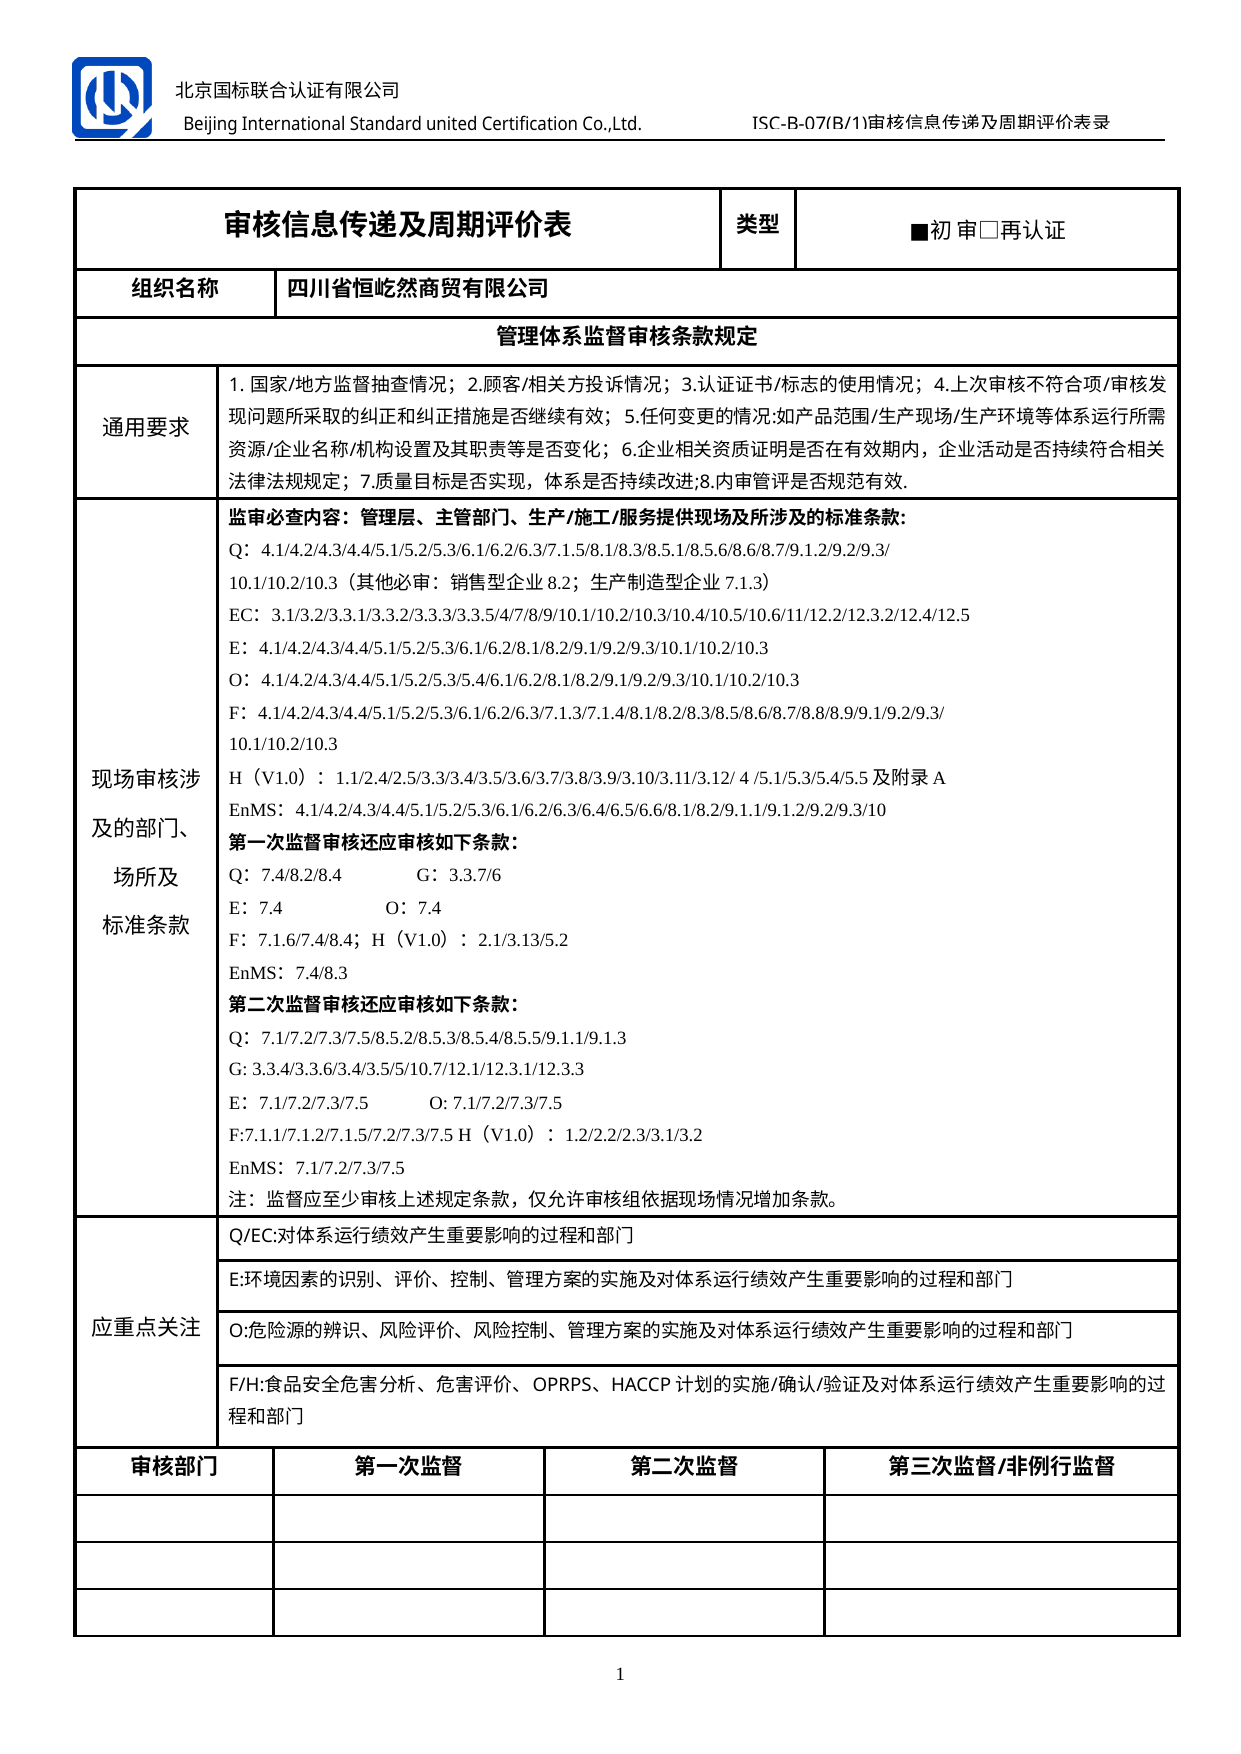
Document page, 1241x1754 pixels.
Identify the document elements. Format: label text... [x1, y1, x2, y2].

table_cell Q/EC:对体系运行绩效产生重要影响的过程和部门 [219, 1218, 1177, 1259]
table_cell 通用要求 [77, 367, 216, 497]
table_cell [275, 1496, 543, 1541]
table_header ■初 审□再认证 [797, 190, 1177, 267]
table_cell [77, 1543, 272, 1588]
table_cell 管理体系监督审核条款规定 [77, 319, 1177, 364]
table_cell 第三次监督/非例行监督 [826, 1449, 1177, 1494]
table_cell E:环境因素的识别、评价、控制、管理方案的实施及对体系运行绩效产生重要影响的过程和部门 [219, 1262, 1177, 1310]
table_cell 第一次监督 [275, 1449, 543, 1494]
table_cell 监审必查内容：管理层、主管部门、生产/施工/服务提供现场及所涉及的标准条款: Q：4.1/4.2/4.3/4.4/5.1/5.2/5.3/6.1/6.2/6.3/7.1.5/8.1/8.3/8.5.1/8.5.6/8.6/8.7/9.1.2/9.2/9.3/ 10.1/10.2/10.3（其他必审：销售型企业8.2；生产制造型企业7.1.3） EC：3.1/3.2/3.3.1/3.3.2/3.3.3/3.3.5/4/7/8/9/10.1/10.2/10.3/10.4/10.5/10.6/11/12.2/12.3.2/12.4/12.5 E：4.1/4.2/4.3/4.4/5.1/5.2/5.3/6.1/6.2/8.1/8.2/9.1/9.2/9.3/10.1/10.2/10.3 O：4.1/4.2/4.3/4.4/5.1/5.2/5.3/5.4/6.1/6.2/8.1/8.2/9.1/9.2/9.3/10.1/10.2/10.3 F：4.1/4.2/4.3/4.4/5.1/5.2/5.3/6.1/6.2/6.3/7.1.3/7.1.4/8.1/8.2/8.3/8.5/8.6/8.7/8.8/8.9/9.1/9.2/9.3/ 10.1/10.2/10.3 H（V1.0）：1.1/2.4/2.5/3.3/3.4/3.5/3.6/3.7/3.8/3.9/3.10/3.11/3.12/ 4 /5.1/5.3/5.4/5.5及附录A EnMS：4.1/4.2/4.3/4.4/5.1/5.2/5.3/6.1/6.2/6.3/6.4/6.5/6.6/8.1/8.2/9.1.1/9.1.2/9.2/9.3/10 第一次监督审核还应审核如下条款： Q：7.4/8.2/8.4 G：3.3.7/6 E：7.4 O：7.4 F：7.1.6/7.4/8.4；H（V1.0）：2.1/3.13/5.2 EnMS：7.4/8.3 第二次监督审核还应审核如下条款： Q：7.1/7.2/7.3/7.5/8.5.2/8.5.3/8.5.4/8.5.5/9.1.1/9.1.3 G: 3.3.4/3.3.6/3.4/3.5/5/10.7/12.1/12.3.1/12.3.3 E：7.1/7.2/7.3/7.5 O: 7.1/7.2/7.3/7.5 F:7.1.1/7.1.2/7.1.5/7.2/7.3/7.5 H（V1.0）：1.2/2.2/2.3/3.1/3.2 EnMS：7.1/7.2/7.3/7.5 注：监督应至少审核上述规定条款，仅允许审核组依据现场情况增加条款。 [219, 500, 1177, 1215]
table_cell [546, 1543, 823, 1588]
table_cell 四川省恒屹然商贸有限公司 [277, 271, 1177, 316]
table_cell 组织名称 [77, 271, 274, 316]
table_cell [77, 1590, 272, 1635]
table_cell [275, 1590, 543, 1635]
table_cell [546, 1496, 823, 1541]
table_cell [826, 1543, 1177, 1588]
table_cell 审核部门 [77, 1449, 272, 1494]
table_header 审核信息传递及周期评价表 [77, 190, 719, 267]
table_cell [546, 1590, 823, 1635]
table_cell [275, 1543, 543, 1588]
table_cell 应重点关注 [77, 1218, 216, 1446]
table_cell 1. 国家/地方监督抽查情况；2.顾客/相关方投诉情况；3.认证证书/标志的使用情况；4.上次审核不符合项/审核发现问题所采取的纠正和纠正措施是否继续有效；5.任何变更的情况:如产品范围/生产现场/生产环境等体系运行所需资源/企业名称/机构设置及其职责等是否变化；6.企业相关资质证明是否在有效期内，企业活动是否持续符合相关法律法规规定；7.质量目标是否实现，体系是否持续改进;8.内审管评是否规范有效. [219, 367, 1177, 497]
table_cell 现场审核涉及的部门、场所及 标准条款 [77, 500, 216, 1215]
table_header 类型 [722, 190, 794, 267]
picture [72, 57, 152, 138]
table_cell 第二次监督 [546, 1449, 823, 1494]
table_cell F/H:食品安全危害分析、危害评价、OPRPS、HACCP计划的实施/确认/验证及对体系运行绩效产生重要影响的过程和部门 [219, 1367, 1177, 1446]
table_cell O:危险源的辨识、风险评价、风险控制、管理方案的实施及对体系运行绩效产生重要影响的过程和部门 [219, 1313, 1177, 1364]
table_cell [826, 1496, 1177, 1541]
table_cell [826, 1590, 1177, 1635]
table_cell [77, 1496, 272, 1541]
